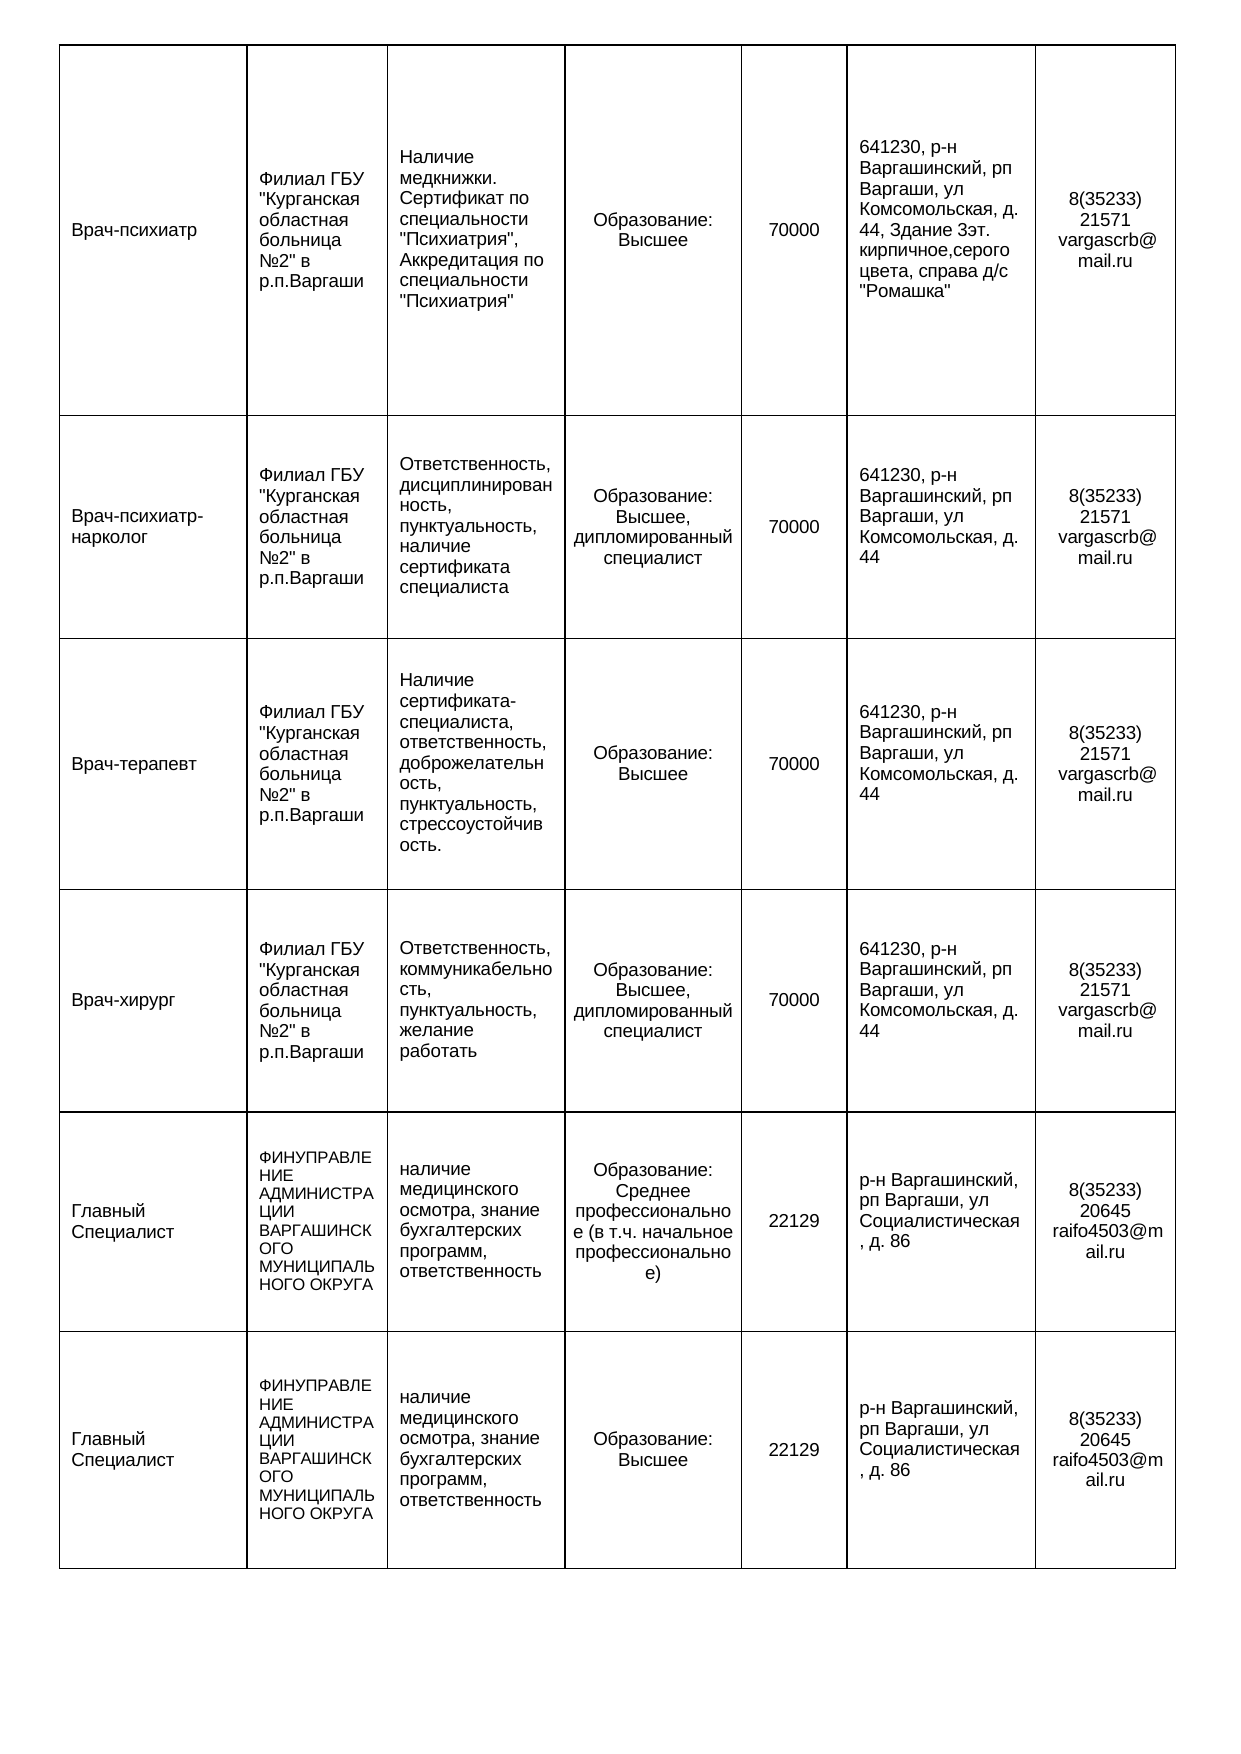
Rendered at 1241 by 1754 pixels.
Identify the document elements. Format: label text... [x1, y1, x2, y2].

table_cell 641230, р-н Варгашинский, рп Варгаши, ул Комсомольская, д. 44 [848, 416, 1035, 638]
table_cell 70000 [742, 416, 846, 638]
table_cell р-н Варгашинский, рп Варгаши, ул Социалистическая, д. 86 [848, 1113, 1035, 1331]
table_cell ФИНУПРАВЛЕНИЕ АДМИНИСТРАЦИИ ВАРГАШИНСКОГО МУНИЦИПАЛЬНОГО ОКРУГА [248, 1113, 387, 1331]
table_cell Образование: Среднее профессиональное (в т.ч. начальное профессиональное) [566, 1113, 741, 1331]
table_cell 8(35233) 21571 vargascrb@mail.ru [1036, 890, 1175, 1111]
table_cell Главный Специалист [60, 1113, 246, 1331]
table_cell р-н Варгашинский, рп Варгаши, ул Социалистическая, д. 86 [848, 1332, 1035, 1568]
table_cell Врач-психиатр-нарколог [60, 416, 246, 638]
table_cell наличие медицинского осмотра, знание бухгалтерских программ, ответственность [388, 1113, 564, 1331]
table_cell Ответственность, дисциплинированность, пунктуальность, наличие сертификата специалиста [388, 416, 564, 638]
table_cell Образование: Высшее, дипломированный специалист [566, 890, 741, 1111]
table_cell 8(35233) 21571 vargascrb@mail.ru [1036, 639, 1175, 889]
table_cell Филиал ГБУ "Курганская областная больница №2" в р.п.Варгаши [248, 639, 387, 889]
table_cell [248, 46, 387, 415]
table_cell Наличие медкнижки. Сертификат по специальности "Психиатрия", Аккредитация по специальности "Психиатрия" [388, 46, 564, 415]
table_cell 22129 [742, 1113, 846, 1331]
table_cell Филиал ГБУ "Курганская областная больница №2" в р.п.Варгаши [248, 890, 387, 1111]
table_cell Образование: Высшее, дипломированный специалист [566, 416, 741, 638]
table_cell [1036, 46, 1175, 415]
table_cell Врач-хирург [60, 890, 246, 1111]
table_cell Образование: Высшее [566, 1332, 741, 1568]
table_cell Врач-терапевт [60, 639, 246, 889]
table_cell 8(35233) 21571 vargascrb@mail.ru [1036, 416, 1175, 638]
table_cell 70000 [742, 890, 846, 1111]
table_cell Врач-психиатр [60, 46, 246, 415]
table_cell 70000 [742, 639, 846, 889]
table_cell Главный Специалист [60, 1332, 246, 1568]
table_cell 641230, р-н Варгашинский, рп Варгаши, ул Комсомольская, д. 44 [848, 890, 1035, 1111]
table_cell Образование: Высшее [566, 46, 741, 415]
table_cell 8(35233) 20645 raifo4503@mail.ru [1036, 1332, 1175, 1568]
table_cell 641230, р-н Варгашинский, рп Варгаши, ул Комсомольская, д. 44 [848, 639, 1035, 889]
table_cell Филиал ГБУ "Курганская областная больница №2" в р.п.Варгаши [248, 416, 387, 638]
table_cell 8(35233) 20645 raifo4503@mail.ru [1036, 1113, 1175, 1331]
table_cell Ответственность, коммуникабельность, пунктуальность, желание работать [388, 890, 564, 1111]
table_cell 22129 [742, 1332, 846, 1568]
table_cell наличие медицинского осмотра, знание бухгалтерских программ, ответственность [388, 1332, 564, 1568]
table_cell Наличие сертификата-специалиста, ответственность, доброжелательность, пунктуальность, стрессоустойчивость. [388, 639, 564, 889]
table_cell ФИНУПРАВЛЕНИЕ АДМИНИСТРАЦИИ ВАРГАШИНСКОГО МУНИЦИПАЛЬНОГО ОКРУГА [248, 1332, 387, 1568]
table_cell 70000 [742, 46, 846, 415]
table_cell Образование: Высшее [566, 639, 741, 889]
table_cell 641230, р-н Варгашинский, рп Варгаши, ул Комсомольская, д. 44, Здание 3эт. кирпичное,серого цвета, справа д/с "Ромашка" [848, 46, 1035, 415]
